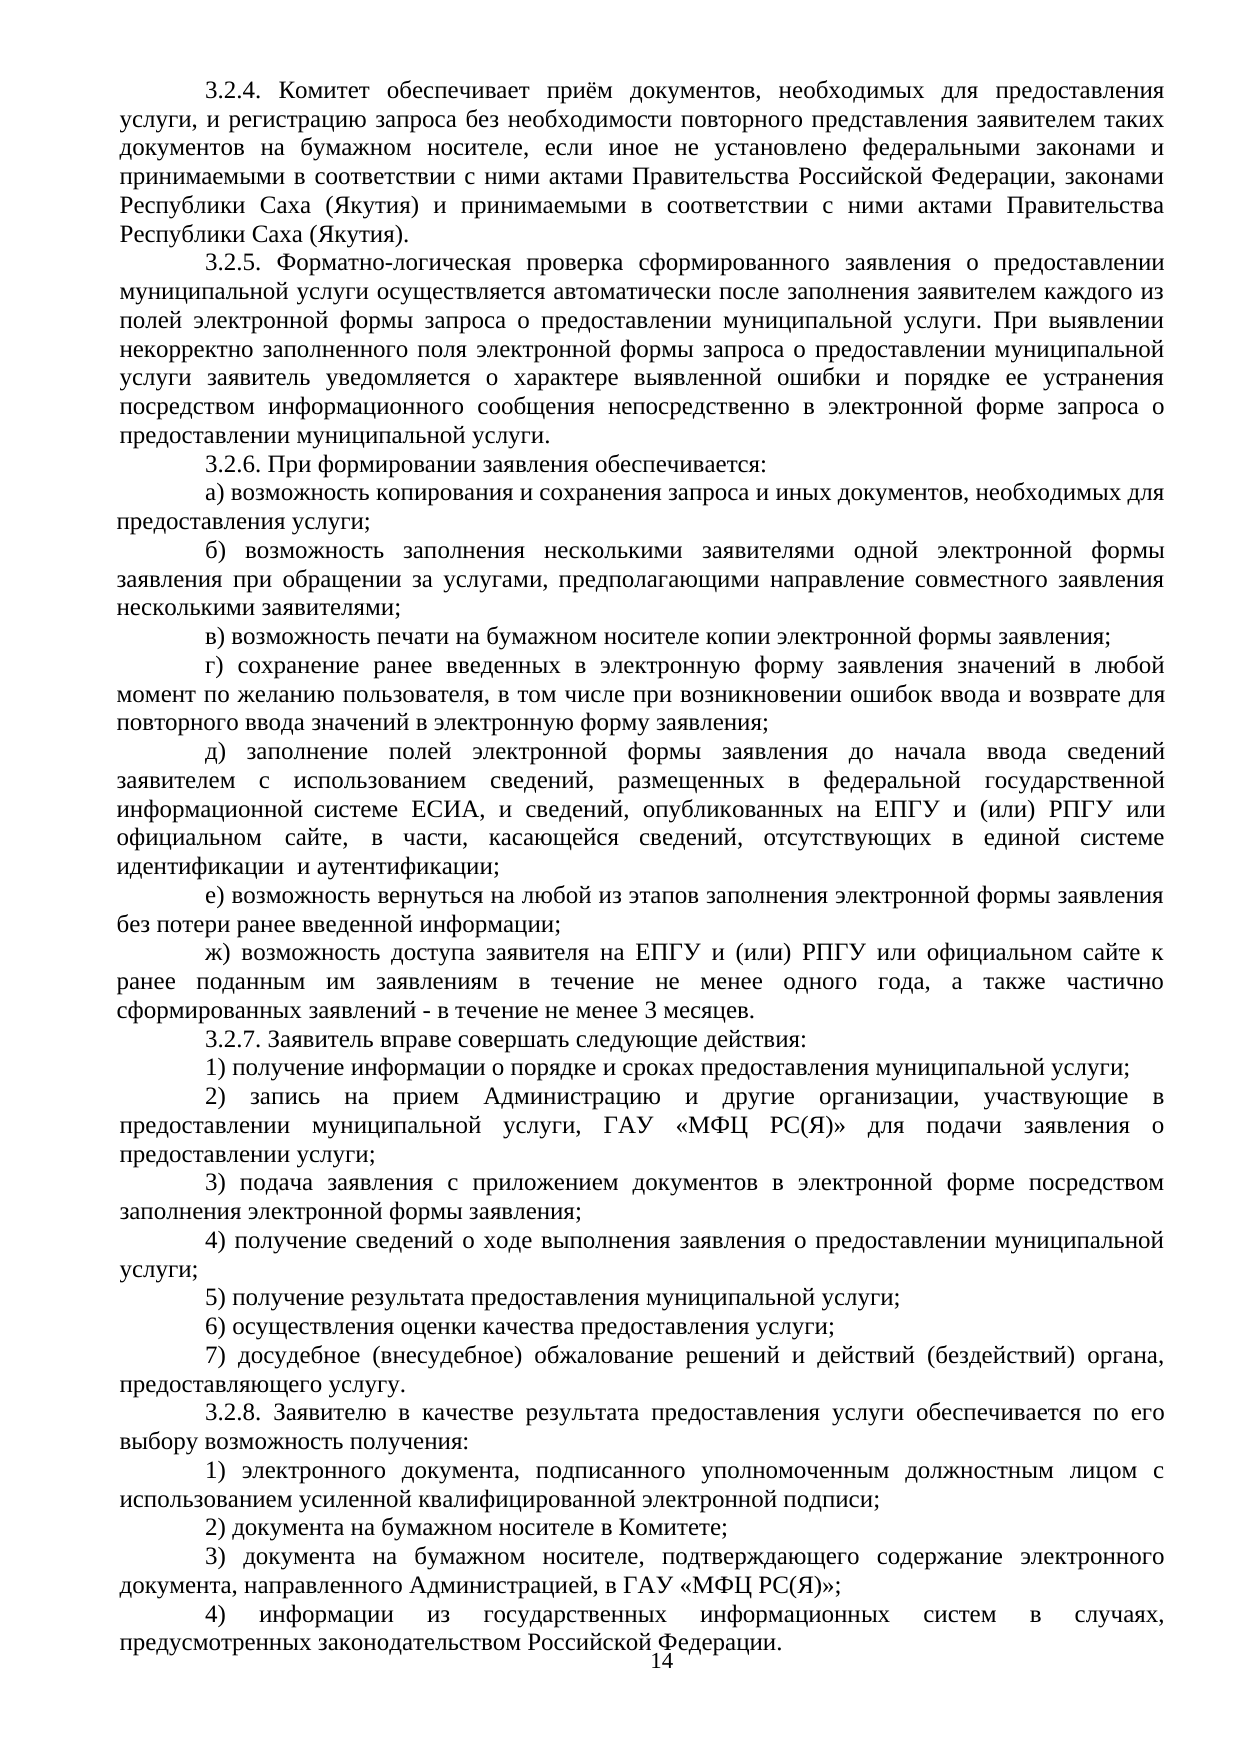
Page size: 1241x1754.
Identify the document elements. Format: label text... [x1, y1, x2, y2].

list 7) досудебное (внесудебное) обжалование решений и действий (бездействий) органа, предоставляющего услугу. [119, 1340, 1165, 1397]
list 2) запись на прием Администрацию и другие организации, участвующие в предоставлении муниципальной услуги, ГАУ «МФЦ РС(Я)» для подачи заявления о предоставлении услуги; [119, 1081, 1165, 1167]
list 3.2.4. Комитет обеспечивает приём документов, необходимых для предоставления услуги, и регистрацию запроса без необходимости повторного представления заявителем таких документов на бумажном носителе, если иное не установлено федеральными законами и принимаемыми в соответствии с ними актами Правительства Российской Федерации, законами Республики Саха (Якутия) и принимаемыми в соответствии с ними актами Правительства Республики Саха (Якутия). [119, 75, 1165, 247]
list 4) информации из государственных информационных систем в случаях, предусмотренных законодательством Российской Федерации. [119, 1599, 1165, 1656]
list 3) подача заявления с приложением документов в электронной форме посредством заполнения электронной формы заявления; [119, 1167, 1165, 1225]
text а) возможность копирования и сохранения запроса и иных документов, необходимых для предоставления услуги; [116, 477, 1165, 535]
text б) возможность заполнения несколькими заявителями одной электронной формы заявления при обращении за услугами, предполагающими направление совместного заявления несколькими заявителями; [116, 535, 1165, 621]
list 4) получение сведений о ходе выполнения заявления о предоставлении муниципальной услуги; [119, 1225, 1165, 1282]
list 5) получение результата предоставления муниципальной услуги; [119, 1282, 1165, 1311]
text г) сохранение ранее введенных в электронную форму заявления значений в любой момент по желанию пользователя, в том числе при возникновении ошибок ввода и возврате для повторного ввода значений в электронную форму заявления; [116, 650, 1165, 736]
text в) возможность печати на бумажном носителе копии электронной формы заявления; [205, 621, 1165, 650]
text ж) возможность доступа заявителя на ЕПГУ и (или) РПГУ или официальном сайте к ранее поданным им заявлениям в течение не менее одного года, а также частично сформированных заявлений - в течение не менее 3 месяцев. [116, 937, 1165, 1024]
list 3) документа на бумажном носителе, подтверждающего содержание электронного документа, направленного Администрацией, в ГАУ «МФЦ РС(Я)»; [119, 1541, 1165, 1599]
text д) заполнение полей электронной формы заявления до начала ввода сведений заявителем с использованием сведений, размещенных в федеральной государственной информационной системе ЕСИА, и сведений, опубликованных на ЕПГУ и (или) РПГУ или официальном сайте, в части, касающейся сведений, отсутствующих в единой системе идентификации и аутентификации; [116, 736, 1165, 880]
list 3.2.7. Заявитель вправе совершать следующие действия: [119, 1024, 1165, 1052]
list 1) электронного документа, подписанного уполномоченным должностным лицом с использованием усиленной квалифицированной электронной подписи; [119, 1455, 1165, 1512]
list 1) получение информации о порядке и сроках предоставления муниципальной услуги; [119, 1052, 1165, 1081]
list 3.2.8. Заявителю в качестве результата предоставления услуги обеспечивается по его выбору возможность получения: [119, 1397, 1165, 1455]
text е) возможность вернуться на любой из этапов заполнения электронной формы заявления без потери ранее введенной информации; [116, 880, 1165, 937]
text 3.2.6. При формировании заявления обеспечивается: [116, 449, 1165, 477]
list 3.2.5. Форматно-логическая проверка сформированного заявления о предоставлении муниципальной услуги осуществляется автоматически после заполнения заявителем каждого из полей электронной формы запроса о предоставлении муниципальной услуги. При выявлении некорректно заполненного поля электронной формы запроса о предоставлении муниципальной услуги заявитель уведомляется о характере выявленной ошибки и порядке ее устранения посредством информационного сообщения непосредственно в электронной форме запроса о предоставлении муниципальной услуги. [119, 247, 1165, 449]
list 2) документа на бумажном носителе в Комитете; [119, 1512, 1165, 1541]
list 6) осуществления оценки качества предоставления услуги; [119, 1311, 1165, 1340]
